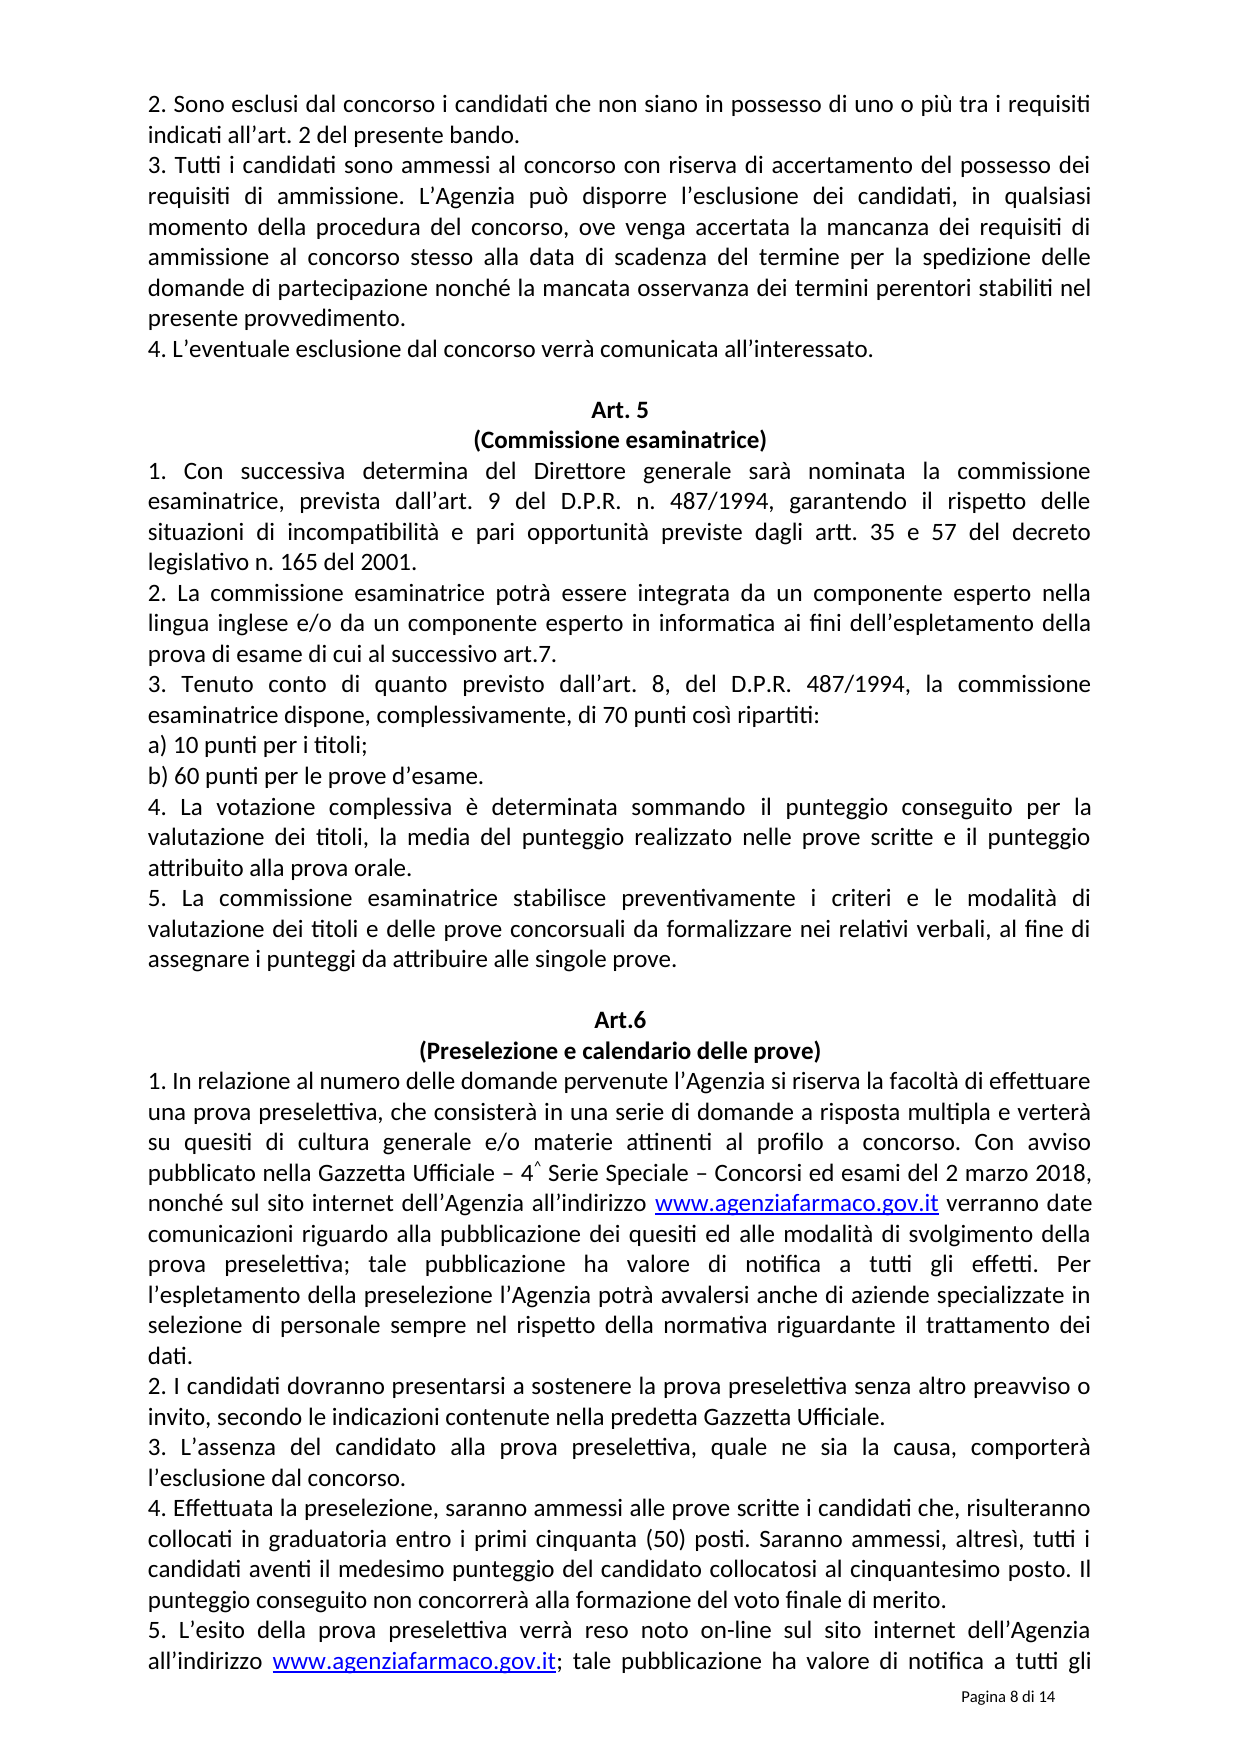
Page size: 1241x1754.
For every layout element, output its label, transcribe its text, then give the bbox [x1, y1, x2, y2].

text 2. Sono esclusi dal concorso i candidati che non siano in possesso di uno o più tra i requisiti indicati all’art. 2 del presente bando. [148, 89, 1092, 150]
text 4. Effettuata la preselezione, saranno ammessi alle prove scritte i candidati che, risulteranno collocati in graduatoria entro i primi cinquanta (50) posti. Saranno ammessi, altresì, tutti i candidati aventi il medesimo punteggio del candidato collocatosi al cinquantesimo posto. Il punteggio conseguito non concorrerà alla formazione del voto finale di merito. [148, 1493, 1092, 1615]
text Art. 5 [148, 394, 1092, 424]
text 3. Tutti i candidati sono ammessi al concorso con riserva di accertamento del possesso dei requisiti di ammissione. L’Agenzia può disporre l’esclusione dei candidati, in qualsiasi momento della procedura del concorso, ove venga accertata la mancanza dei requisiti di ammissione al concorso stesso alla data di scadenza del termine per la spedizione delle domande di partecipazione nonché la mancata osservanza dei termini perentori stabiliti nel presente provvedimento. [148, 150, 1092, 333]
text (Preselezione e calendario delle prove) [148, 1035, 1092, 1065]
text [148, 1615, 1092, 1676]
text 3. Tenuto conto di quanto previsto dall’art. 8, del D.P.R. 487/1994, la commissione esaminatrice dispone, complessivamente, di 70 punti così ripartiti: [148, 668, 1092, 729]
text (Commissione esaminatrice) [148, 424, 1092, 455]
text 4. L’eventuale esclusione dal concorso verrà comunicata all’interessato. [148, 333, 1092, 363]
text 5. La commissione esaminatrice stabilisce preventivamente i criteri e le modalità di valutazione dei titoli e delle prove concorsuali da formalizzare nei relativi verbali, al fine di assegnare i punteggi da attribuire alle singole prove. [148, 882, 1092, 974]
text b) 60 punti per le prove d’esame. [148, 760, 1092, 791]
text relazione al numero delle domande pervenute l’Agenzia si riserva la facoltà di effettuare una prova preselettiva, che consisterà in una serie di domande a risposta multipla e verterà su quesiti di cultura generale e/o materie attinenti al profilo a concorso. Con avviso pubblicato nella Gazzetta Ufficiale – 4^ Serie Speciale – Concorsi ed esami del 2 marzo 2018, nonché sul sito internet dell’Agenzia all’indirizzo www.agenziafarmaco.gov.it verranno date comunicazioni riguardo alla pubblicazione dei quesiti ed alle modalità di svolgimento della prova preselettiva; tale pubblicazione ha valore di notifica a tutti gli effetti. Per l’espletamento della preselezione l’Agenzia potrà avvalersi anche di aziende specializzate in selezione di personale sempre nel rispetto della normativa riguardante il trattamento dei dati. [148, 1065, 1092, 1371]
text 2. I candidati dovranno presentarsi a sostenere la prova preselettiva senza altro preavviso o invito, secondo le indicazioni contenute nella predetta Gazzetta Ufficiale. [148, 1371, 1092, 1432]
text 2. La commissione esaminatrice potrà essere integrata da un componente esperto nella lingua inglese e/o da un componente esperto in informatica ai fini dell’espletamento della prova di esame di cui al successivo art.7. [148, 577, 1092, 668]
text 3. L’assenza del candidato alla prova preselettiva, quale ne sia la causa, comporterà l’esclusione dal concorso. [148, 1432, 1092, 1493]
text 1. Con successiva determina del Direttore generale sarà nominata la commissione esaminatrice, prevista dall’art. 9 del D.P.R. n. 487/1994, garantendo il rispetto delle situazioni di incompatibilità e pari opportunità previste dagli artt. 35 e 57 del decreto legislativo n. 165 del 2001. [148, 455, 1092, 577]
text Art.6 [148, 1004, 1092, 1035]
text a) 10 punti per i titoli; [148, 729, 1092, 760]
text 4. La votazione complessiva è determinata sommando il punteggio conseguito per la valutazione dei titoli, la media del punteggio realizzato nelle prove scritte e il punteggio attribuito alla prova orale. [148, 791, 1092, 882]
